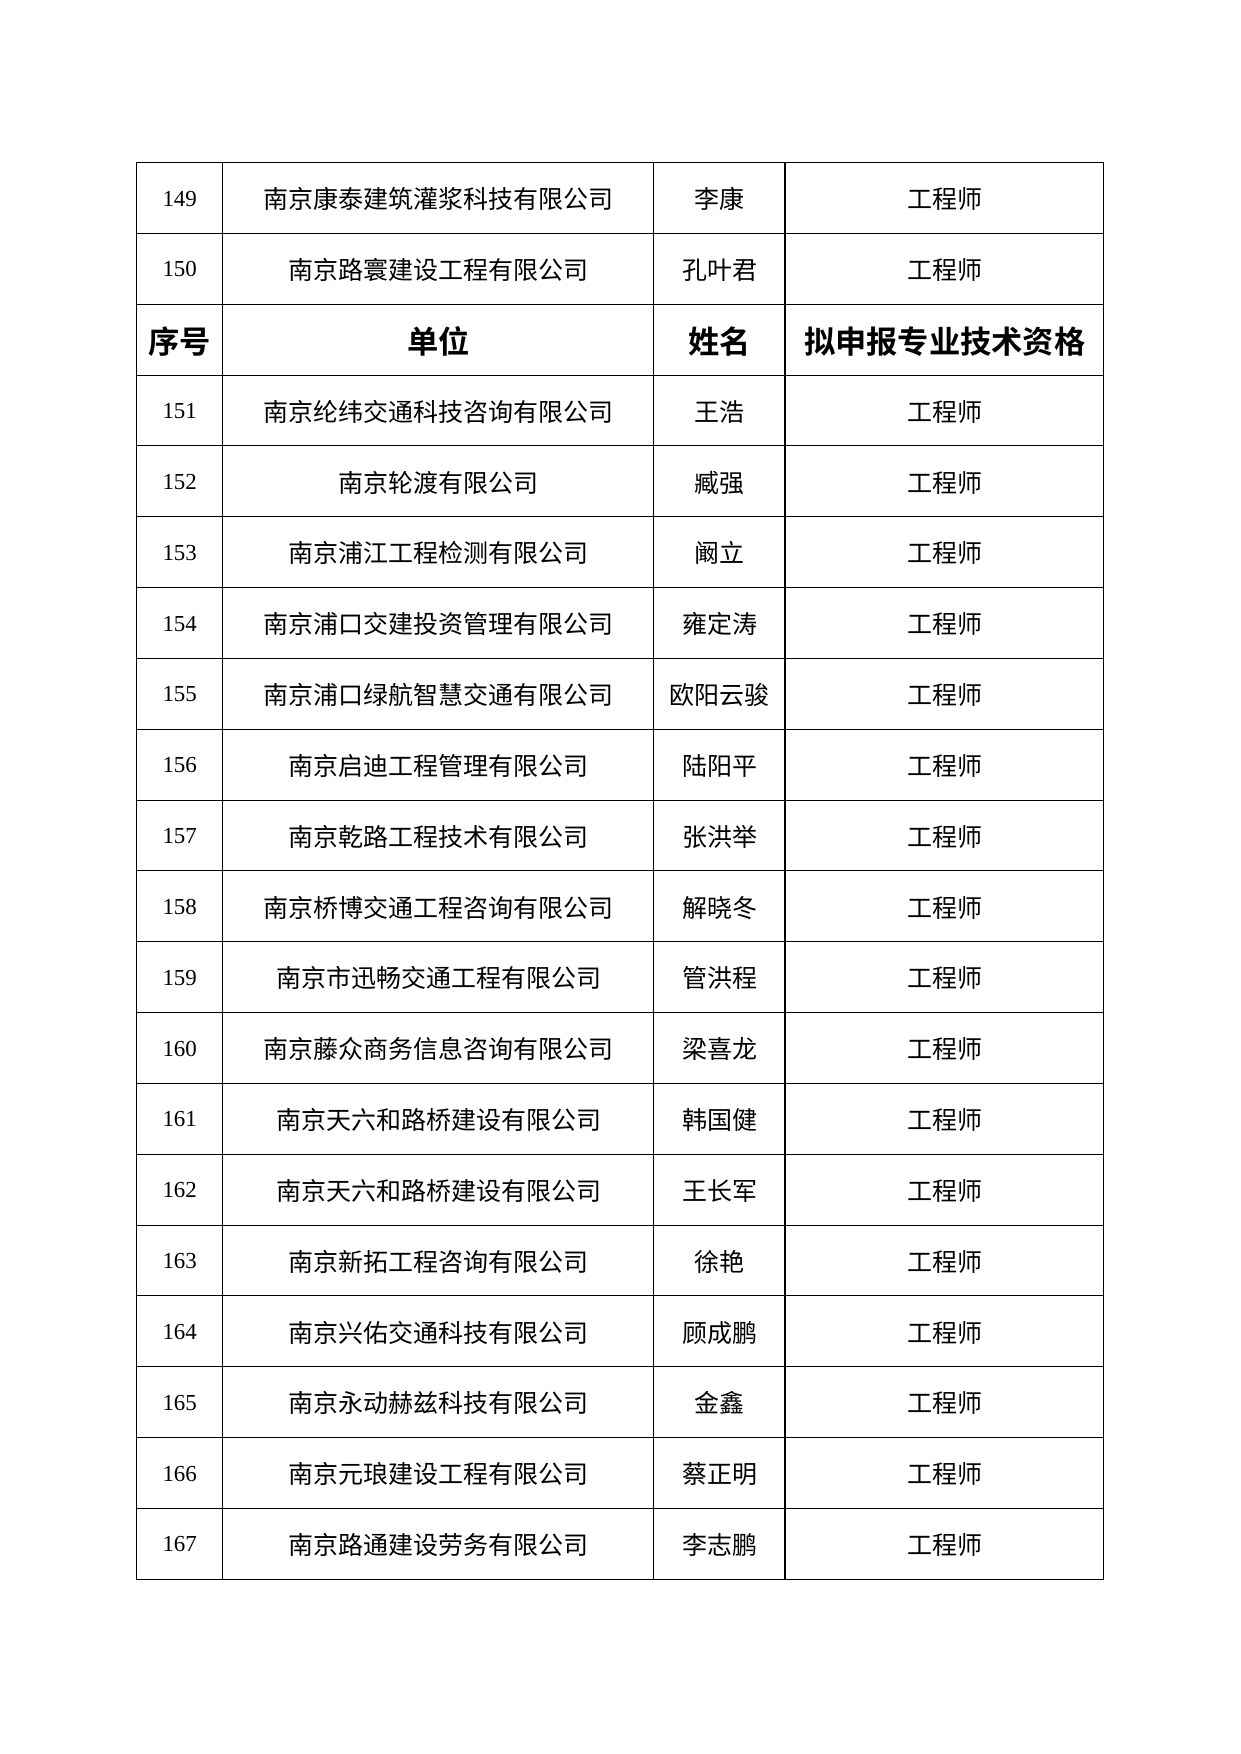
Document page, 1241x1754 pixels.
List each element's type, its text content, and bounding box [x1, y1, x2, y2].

table_cell 154 [137, 588, 222, 658]
table_cell 欧阳云骏 [654, 659, 784, 729]
table_cell 雍定涛 [654, 588, 784, 658]
table_cell 工程师 [786, 1013, 1103, 1083]
table_cell 顾成鹏 [654, 1296, 784, 1366]
table_cell 李志鹏 [654, 1509, 784, 1579]
table_cell 155 [137, 659, 222, 729]
table_cell 工程师 [786, 659, 1103, 729]
table_cell 南京启迪工程管理有限公司 [223, 730, 653, 799]
table_cell 南京纶纬交通科技咨询有限公司 [223, 376, 653, 445]
table_cell 臧强 [654, 446, 784, 516]
table_cell 陆阳平 [654, 730, 784, 799]
table_cell 梁喜龙 [654, 1013, 784, 1083]
table_cell 南京新拓工程咨询有限公司 [223, 1226, 653, 1295]
table_cell 南京康泰建筑灌浆科技有限公司 [223, 163, 653, 233]
table_cell 工程师 [786, 1084, 1103, 1154]
table_cell 166 [137, 1438, 222, 1508]
table_cell 孔叶君 [654, 234, 784, 304]
table_cell 金鑫 [654, 1367, 784, 1437]
table_cell 南京永动赫兹科技有限公司 [223, 1367, 653, 1437]
table_cell 姓名 [654, 305, 784, 374]
table_cell 徐艳 [654, 1226, 784, 1295]
table_cell 工程师 [786, 376, 1103, 445]
table_cell 南京兴佑交通科技有限公司 [223, 1296, 653, 1366]
table_cell 南京天六和路桥建设有限公司 [223, 1155, 653, 1224]
table_cell 南京轮渡有限公司 [223, 446, 653, 516]
table_cell 拟申报专业技术资格 [786, 305, 1103, 374]
table_cell 工程师 [786, 588, 1103, 658]
table_cell 152 [137, 446, 222, 516]
table_cell 160 [137, 1013, 222, 1083]
table_cell 李康 [654, 163, 784, 233]
table_cell 蔡正明 [654, 1438, 784, 1508]
table_cell 工程师 [786, 1509, 1103, 1579]
table_cell 南京浦江工程检测有限公司 [223, 517, 653, 587]
table_cell 158 [137, 871, 222, 941]
table_cell 149 [137, 163, 222, 233]
table_cell 156 [137, 730, 222, 799]
table_cell 工程师 [786, 1226, 1103, 1295]
table_cell 工程师 [786, 1155, 1103, 1224]
table_cell 167 [137, 1509, 222, 1579]
table_cell 解晓冬 [654, 871, 784, 941]
table_cell 工程师 [786, 446, 1103, 516]
table_cell 南京路寰建设工程有限公司 [223, 234, 653, 304]
table_cell 序号 [137, 305, 222, 374]
table_cell 151 [137, 376, 222, 445]
table_cell 管洪程 [654, 942, 784, 1012]
table_cell 161 [137, 1084, 222, 1154]
table_cell 阚立 [654, 517, 784, 587]
table_cell 工程师 [786, 730, 1103, 799]
table_cell 工程师 [786, 234, 1103, 304]
table_cell 工程师 [786, 801, 1103, 870]
table_cell 张洪举 [654, 801, 784, 870]
table_cell 工程师 [786, 1438, 1103, 1508]
table_cell 162 [137, 1155, 222, 1224]
table_cell 157 [137, 801, 222, 870]
table_cell 南京路通建设劳务有限公司 [223, 1509, 653, 1579]
table_cell 南京乾路工程技术有限公司 [223, 801, 653, 870]
table_cell 153 [137, 517, 222, 587]
table_cell 工程师 [786, 517, 1103, 587]
table_cell 南京藤众商务信息咨询有限公司 [223, 1013, 653, 1083]
table_cell 南京元琅建设工程有限公司 [223, 1438, 653, 1508]
table_cell 工程师 [786, 871, 1103, 941]
table_cell 韩国健 [654, 1084, 784, 1154]
table_cell 王长军 [654, 1155, 784, 1224]
table_cell 南京天六和路桥建设有限公司 [223, 1084, 653, 1154]
table_cell 工程师 [786, 1296, 1103, 1366]
table_cell 王浩 [654, 376, 784, 445]
table_cell 南京市迅畅交通工程有限公司 [223, 942, 653, 1012]
table_cell 150 [137, 234, 222, 304]
table_cell 南京桥博交通工程咨询有限公司 [223, 871, 653, 941]
table_cell 工程师 [786, 163, 1103, 233]
table_cell 工程师 [786, 942, 1103, 1012]
table_cell 南京浦口绿航智慧交通有限公司 [223, 659, 653, 729]
table_cell 单位 [223, 305, 653, 374]
table_cell 164 [137, 1296, 222, 1366]
table_cell 165 [137, 1367, 222, 1437]
table_cell 工程师 [786, 1367, 1103, 1437]
table_cell 163 [137, 1226, 222, 1295]
table_cell 南京浦口交建投资管理有限公司 [223, 588, 653, 658]
table_cell 159 [137, 942, 222, 1012]
